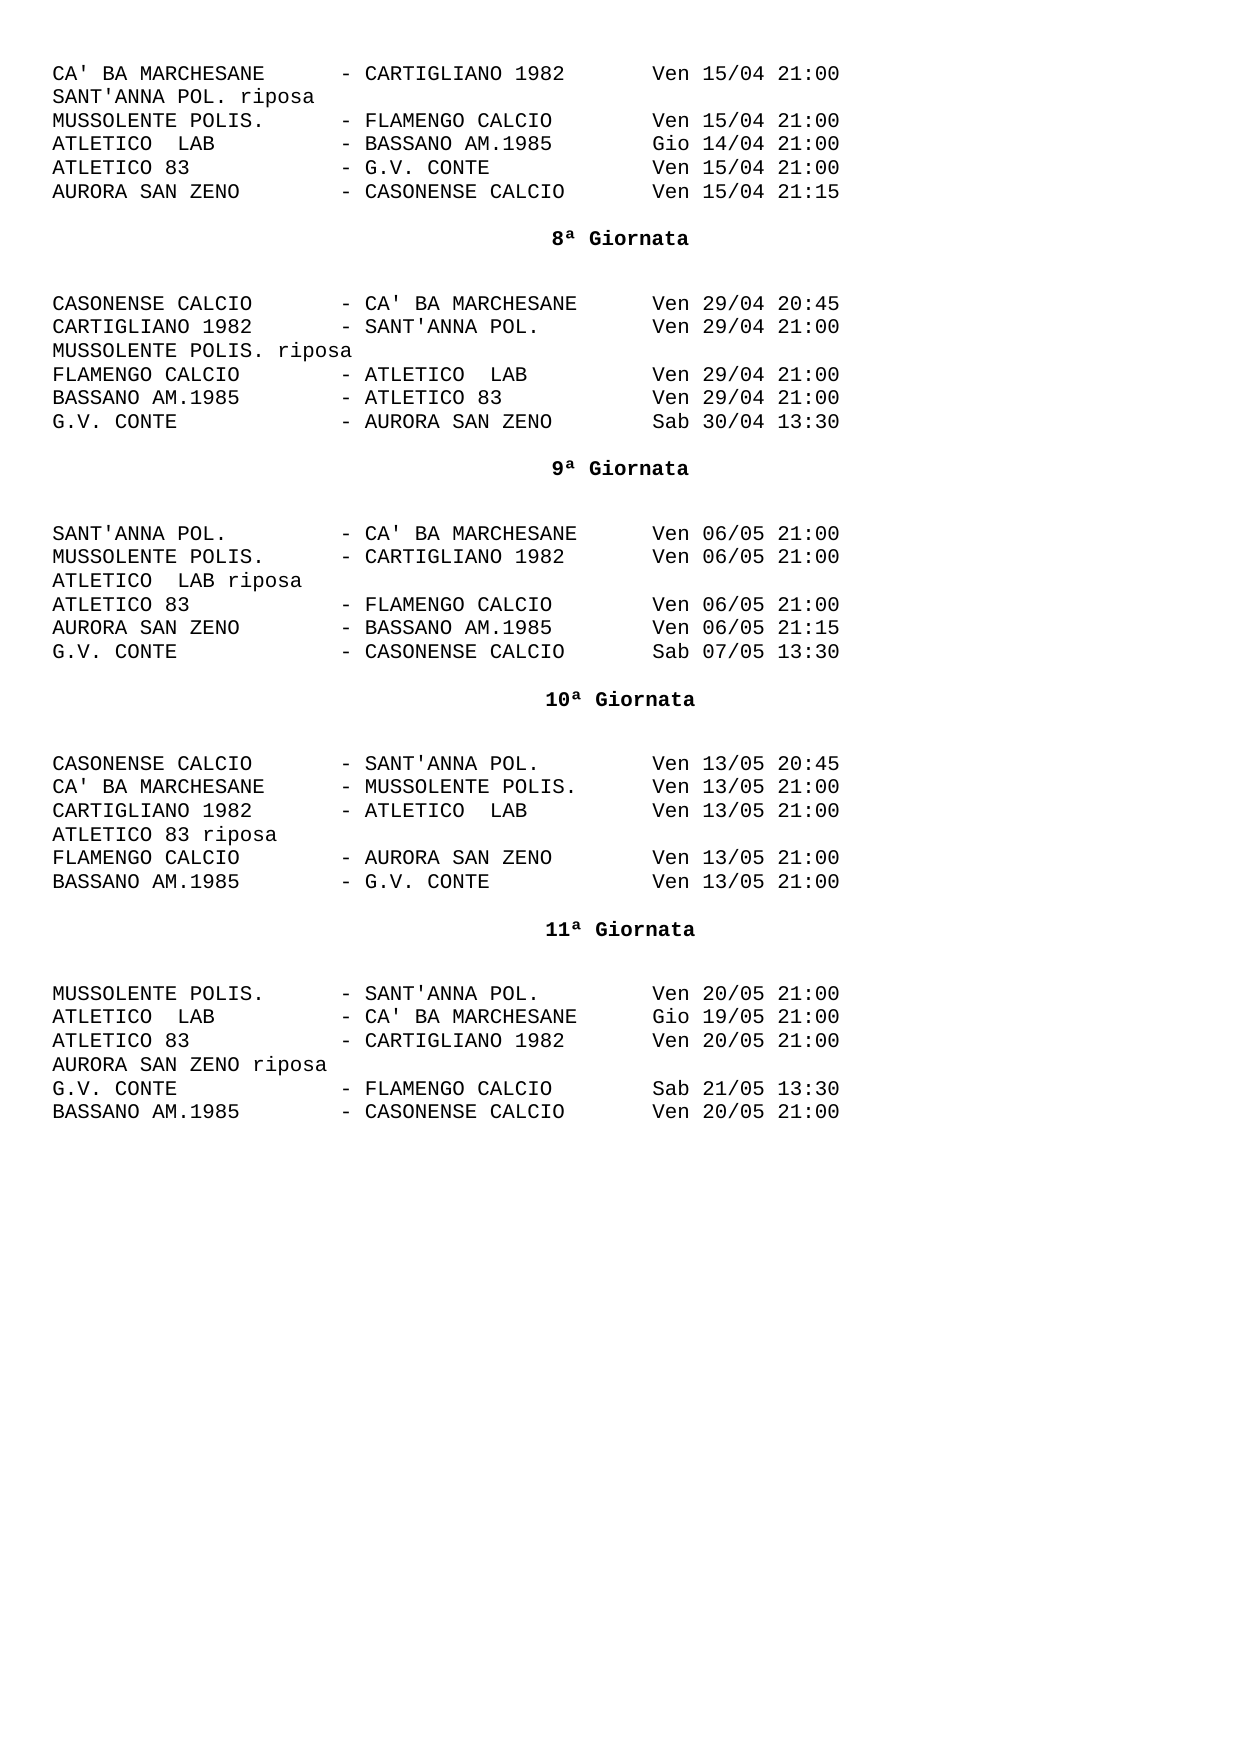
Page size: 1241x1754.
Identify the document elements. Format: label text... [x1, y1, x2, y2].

text AURORA SAN ZENO riposa [52, 1054, 1188, 1077]
text SANT'ANNA POL. - CA' BA MARCHESANE Ven 06/05 21:00 [52, 523, 1188, 546]
text CARTIGLIANO 1982 - SANT'ANNA POL. Ven 29/04 21:00 [52, 316, 1188, 340]
text AURORA SAN ZENO - BASSANO AM.1985 Ven 06/05 21:15 [52, 617, 1188, 641]
text ATLETICO 83 - G.V. CONTE Ven 15/04 21:00 [52, 157, 1188, 181]
text FLAMENGO CALCIO - ATLETICO LAB Ven 29/04 21:00 [52, 363, 1188, 387]
text MUSSOLENTE POLIS. - FLAMENGO CALCIO Ven 15/04 21:00 [52, 110, 1188, 133]
text ATLETICO LAB - CA' BA MARCHESANE Gio 19/05 21:00 [52, 1007, 1188, 1030]
text G.V. CONTE - CASONENSE CALCIO Sab 07/05 13:30 [52, 641, 1188, 664]
text 9ª Giornata [52, 458, 1188, 482]
text ATLETICO 83 - FLAMENGO CALCIO Ven 06/05 21:00 [52, 594, 1188, 617]
text CARTIGLIANO 1982 - ATLETICO LAB Ven 13/05 21:00 [52, 800, 1188, 824]
text CASONENSE CALCIO - CA' BA MARCHESANE Ven 29/04 20:45 [52, 293, 1188, 316]
text BASSANO AM.1985 - G.V. CONTE Ven 13/05 21:00 [52, 871, 1188, 895]
text G.V. CONTE - FLAMENGO CALCIO Sab 21/05 13:30 [52, 1077, 1188, 1101]
text MUSSOLENTE POLIS. - CARTIGLIANO 1982 Ven 06/05 21:00 [52, 546, 1188, 570]
text CASONENSE CALCIO - SANT'ANNA POL. Ven 13/05 20:45 [52, 753, 1188, 776]
text 8ª Giornata [52, 228, 1188, 252]
text CA' BA MARCHESANE - MUSSOLENTE POLIS. Ven 13/05 21:00 [52, 776, 1188, 800]
text ATLETICO 83 - CARTIGLIANO 1982 Ven 20/05 21:00 [52, 1030, 1188, 1054]
text 10ª Giornata [52, 688, 1188, 712]
text ATLETICO LAB riposa [52, 570, 1188, 594]
text MUSSOLENTE POLIS. riposa [52, 340, 1188, 363]
text 11ª Giornata [52, 919, 1188, 942]
text MUSSOLENTE POLIS. - SANT'ANNA POL. Ven 20/05 21:00 [52, 983, 1188, 1007]
text ATLETICO LAB - BASSANO AM.1985 Gio 14/04 21:00 [52, 133, 1188, 157]
text ATLETICO 83 riposa [52, 824, 1188, 847]
text CA' BA MARCHESANE - CARTIGLIANO 1982 Ven 15/04 21:00 [52, 62, 1188, 86]
text SANT'ANNA POL. riposa [52, 86, 1188, 110]
text AURORA SAN ZENO - CASONENSE CALCIO Ven 15/04 21:15 [52, 181, 1188, 204]
text G.V. CONTE - AURORA SAN ZENO Sab 30/04 13:30 [52, 411, 1188, 434]
text BASSANO AM.1985 - CASONENSE CALCIO Ven 20/05 21:00 [52, 1101, 1188, 1125]
text BASSANO AM.1985 - ATLETICO 83 Ven 29/04 21:00 [52, 387, 1188, 411]
text FLAMENGO CALCIO - AURORA SAN ZENO Ven 13/05 21:00 [52, 847, 1188, 871]
